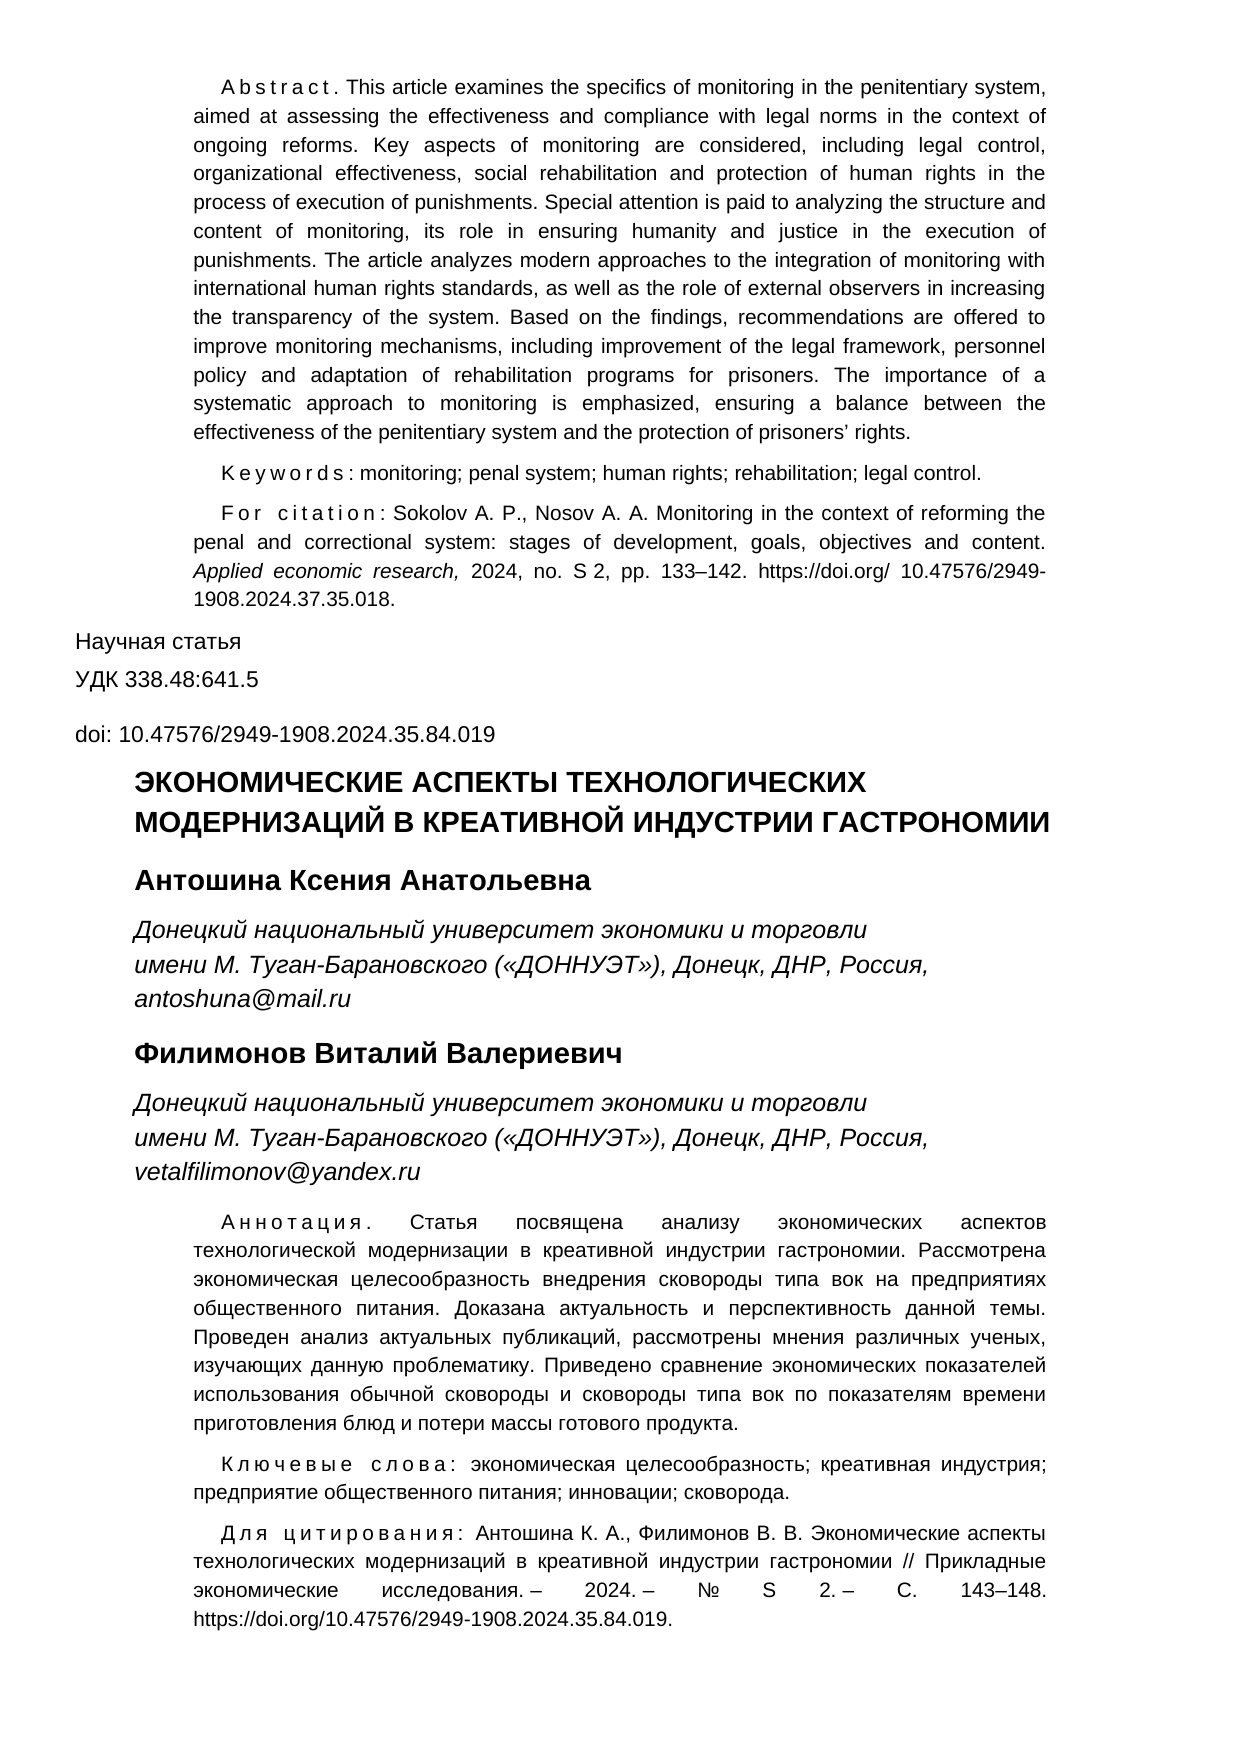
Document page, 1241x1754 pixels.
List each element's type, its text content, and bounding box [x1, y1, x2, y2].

text Донецкий национальный университет экономики и торговли имени М. Туган-Барановского («ДОННУЭТ»), Донецк, ДНР, Россия, vetalfilimonov@yandex.ru [134, 1088, 1106, 1186]
text УДК 338.48:641.5 [75, 666, 1165, 692]
text Антошина Ксения Анатольевна [134, 863, 1106, 897]
text Донецкий национальный университет экономики и торговли имени М. Туган-Барановского («ДОННУЭТ»), Донецк, ДНР, Россия, antoshuna@mail.ru [134, 915, 1106, 1013]
text Для цитирования: Антошина К. А., Филимонов В. В. Экономические аспекты технологических модернизаций в креативной индустрии гастрономии // Прикладные экономические исследования. – 2024. – № S 2. – С. 143–148. https://doi.org/10.47576/2949-1908.2024.35.84.019. [193, 1521, 1047, 1631]
text Abstract. This article examines the specifics of monitoring in the penitentiary system, aimed at assessing the effectiveness and compliance with legal norms in the context of ongoing reforms. Key aspects of monitoring are considered, including legal control, organizational effectiveness, social rehabilitation and protection of human rights in the process of execution of punishments. Special attention is paid to analyzing the structure and content of monitoring, its role in ensuring humanity and justice in the execution of punishments. The article analyzes modern approaches to the integration of monitoring with international human rights standards, as well as the role of external observers in increasing the transparency of the system. Based on the findings, recommendations are offered to improve monitoring mechanisms, including improvement of the legal framework, personnel policy and adaptation of rehabilitation programs for prisoners. The importance of a systematic approach to monitoring is emphasized, ensuring a balance between the effectiveness of the penitentiary system and the protection of prisoners’ rights. [193, 75, 1047, 444]
text Keywords: monitoring; penal system; human rights; rehabilitation; legal control. [193, 461, 1047, 484]
text Ключевые слова: экономическая целесообразность; креативная индустрия; предприятие общественного питания; инновации; сковорода. [193, 1451, 1047, 1504]
text Экономические аспекты технологических модернизаций в креативной индустрии гастрономии [134, 765, 1106, 839]
text doi: 10.47576/2949-1908.2024.35.84.019 [75, 721, 1165, 747]
text For citation: Sokolov A. P., Nosov A. A. Monitoring in the context of reforming the penal and correctional system: stages of development, goals, objectives and content. Applied economic research, 2024, no. S 2, pp. 133–142. https://doi.org/ 10.47576/2949-1908.2024.37.35.018. [193, 501, 1047, 611]
text Филимонов Виталий Валериевич [134, 1036, 1106, 1070]
text Аннотация. Статья посвящена анализу экономических аспектов технологической модернизации в креативной индустрии гастрономии. Рассмотрена экономическая целесообразность внедрения сковороды типа вок на предприятиях общественного питания. Доказана актуальность и перспективность данной темы. Проведен анализ актуальных публикаций, рассмотрены мнения различных ученых, изучающих данную проблематику. Приведено сравнение экономических показателей использования обычной сковороды и сковороды типа вок по показателям времени приготовления блюд и потери массы готового продукта. [193, 1209, 1047, 1435]
text Научная статья [75, 628, 1165, 654]
